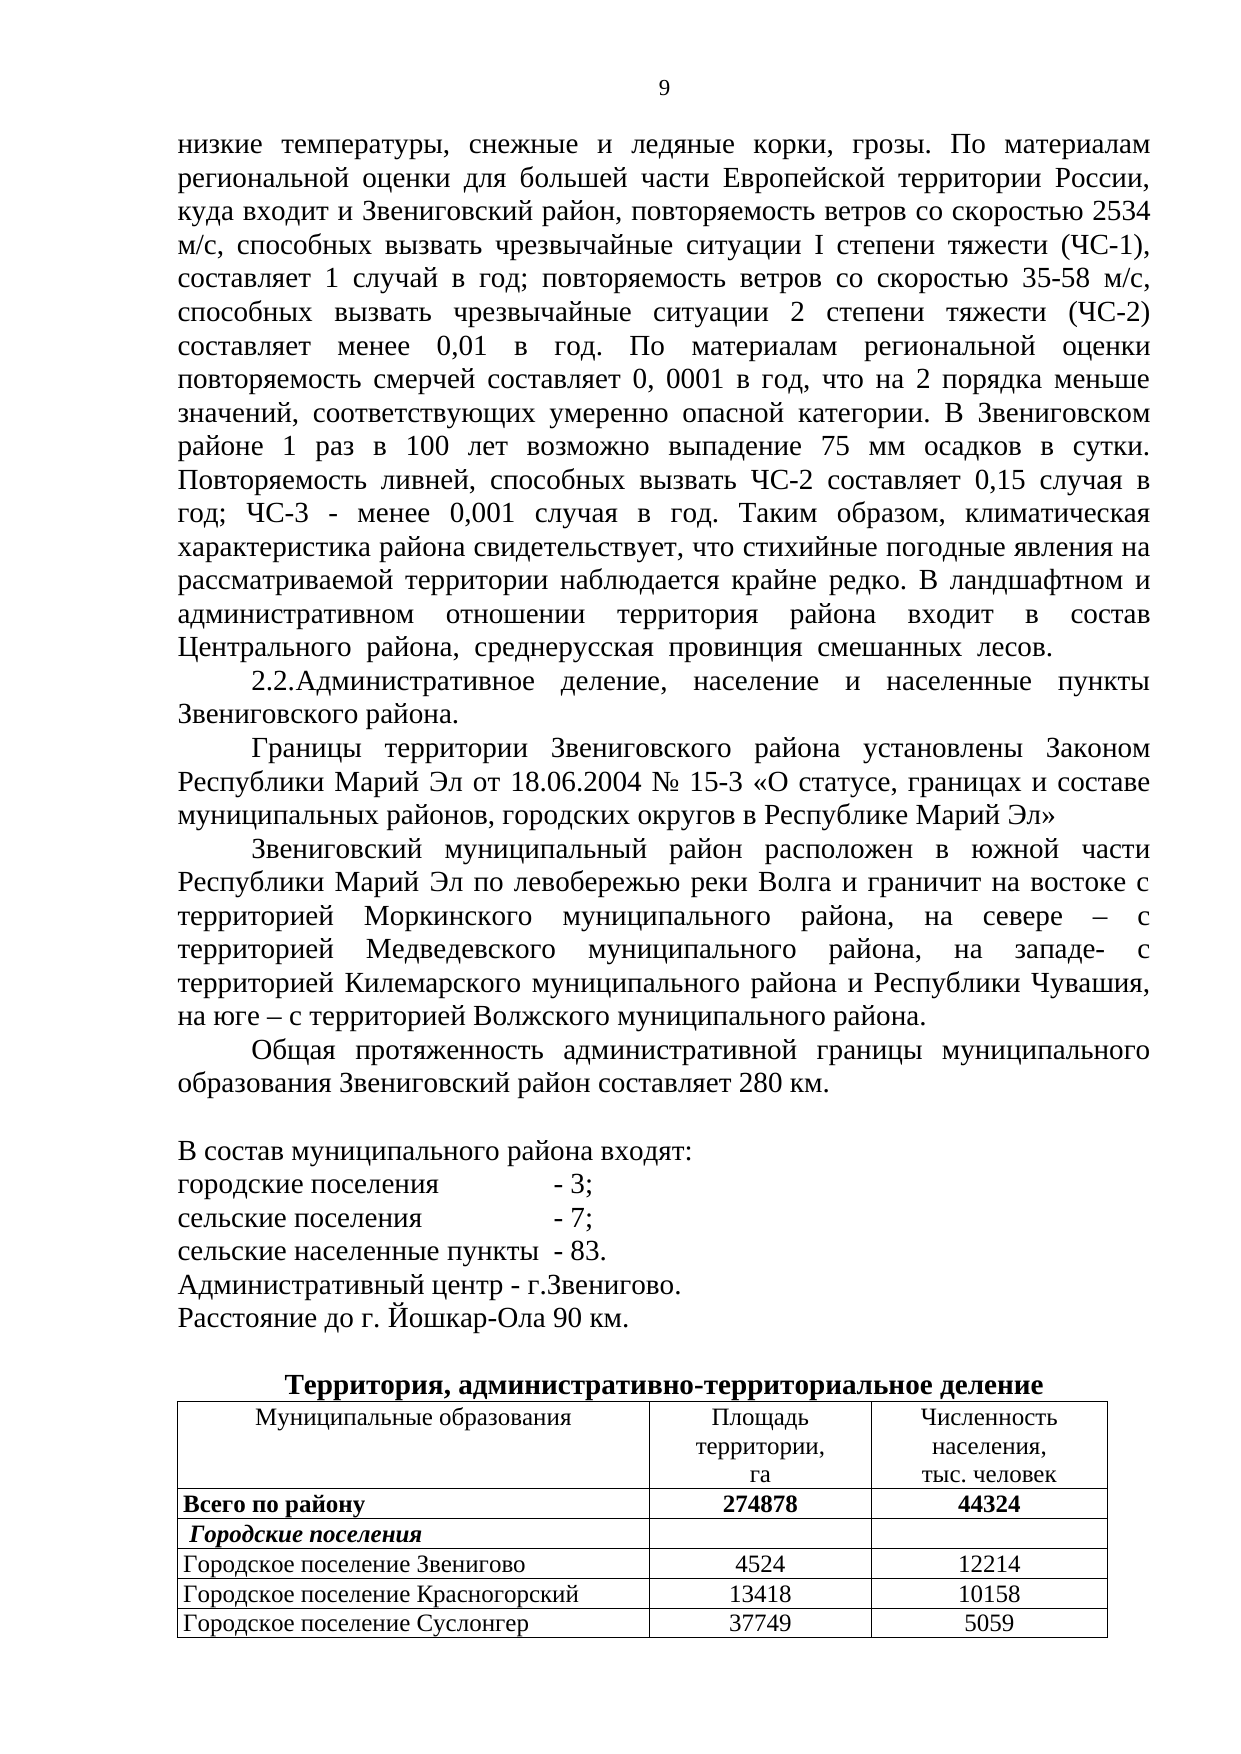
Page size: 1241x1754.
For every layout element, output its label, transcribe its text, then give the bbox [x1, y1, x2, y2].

table_cell Городские поселения [178, 1519, 649, 1548]
table_cell [650, 1519, 871, 1548]
text Территория, административно-территориальное деление [177, 1367, 1151, 1401]
table_cell 274878 [650, 1489, 871, 1518]
table_cell 44324 [872, 1489, 1107, 1518]
table_cell Городское поселение Красногорский [178, 1579, 649, 1607]
text Звениговский муниципальный район расположен в южной части Республики Марий Эл по левобережью реки Волга и граничит на востоке с территорией Моркинского муниципального района, на севере – с территорией Медведевского муниципального района, на западе- с территорией Килемарского муниципального района и Республики Чувашия, на юге – с территорией Волжского муниципального района. [177, 831, 1151, 1032]
table_header Муниципальные образования [178, 1402, 649, 1488]
table_cell 13418 [650, 1579, 871, 1607]
text Общая протяженность административной границы муниципального образования Звениговский район составляет 280 км. [177, 1032, 1151, 1099]
text Административный центр - г.Звенигово. [177, 1267, 1151, 1300]
table_cell 37749 [650, 1609, 871, 1637]
table_cell 10158 [872, 1579, 1107, 1607]
table_header Численность населения, тыс. человек [872, 1402, 1107, 1488]
text сельские поселения - 7; [177, 1200, 1151, 1233]
table_cell Городское поселение Звенигово [178, 1549, 649, 1578]
table_cell 4524 [650, 1549, 871, 1578]
text Границы территории Звениговского района установлены Законом Республики Марий Эл от 18.06.2004 № 15-3 «О статусе, границах и составе муниципальных районов, городских округов в Республике Марий Эл» [177, 730, 1151, 831]
table_cell 12214 [872, 1549, 1107, 1578]
table_cell Городское поселение Суслонгер [178, 1609, 649, 1637]
list Административное деление, население и населенные пункты Звениговского района. [177, 663, 1151, 730]
table_cell 5059 [872, 1609, 1107, 1637]
table_header Площадь территории, га [650, 1402, 871, 1488]
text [177, 126, 1151, 663]
text городские поселения - 3; [177, 1166, 1151, 1200]
text сельские населенные пункты - 83. [177, 1233, 1151, 1267]
text В состав муниципального района входят: [177, 1133, 1151, 1166]
table_cell Всего по району [178, 1489, 649, 1518]
text Расстояние до г. Йошкар-Ола 90 км. [177, 1300, 1151, 1334]
table_cell [872, 1519, 1107, 1548]
